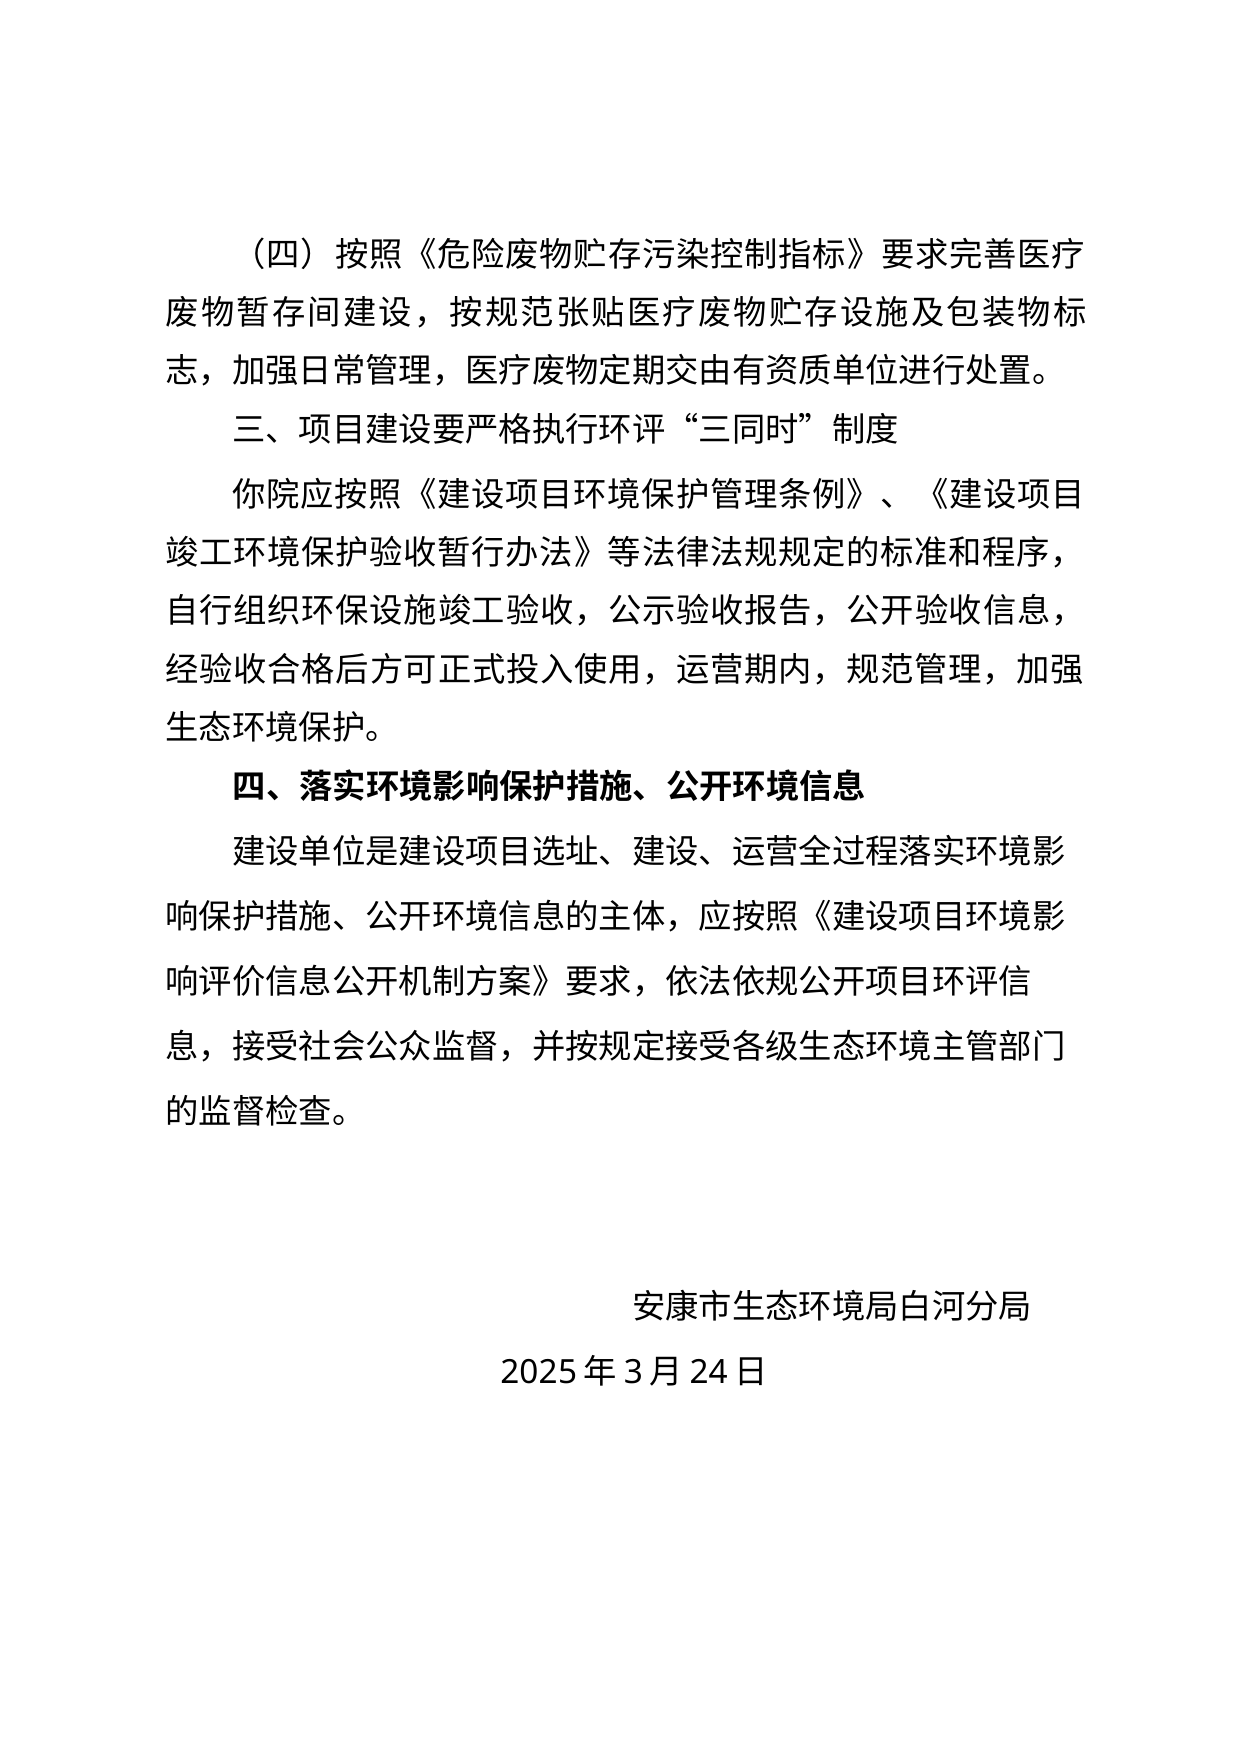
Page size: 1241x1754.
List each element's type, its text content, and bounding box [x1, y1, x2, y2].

text 三、项目建设要严格执行环评“三同时”制度 [165, 394, 1087, 459]
text 四、落实环境影响保护措施、公开环境信息 [165, 751, 1087, 816]
text 安康市生态环境局白河分局 [165, 1271, 1087, 1336]
list 你院应按照《建设项目环境保护管理条例》、《建设项目竣工环境保护验收暂行办法》等法律法规规定的标准和程序，自行组织环保设施竣工验收，公示验收报告，公开验收信息，经验收合格后方可正式投入使用，运营期内，规范管理，加强生态环境保护。 [165, 459, 1087, 751]
text 2025年3月24日 [165, 1336, 1087, 1401]
text 建设单位是建设项目选址、建设、运营全过程落实环境影响保护措施、公开环境信息的主体，应按照《建设项目环境影响评价信息公开机制方案》要求，依法依规公开项目环评信息，接受社会公众监督，并按规定接受各级生态环境主管部门的监督检查。 [165, 816, 1087, 1141]
list （四）按照《危险废物贮存污染控制指标》要求完善医疗废物暂存间建设，按规范张贴医疗废物贮存设施及包装物标志，加强日常管理，医疗废物定期交由有资质单位进行处置。 [165, 219, 1087, 394]
